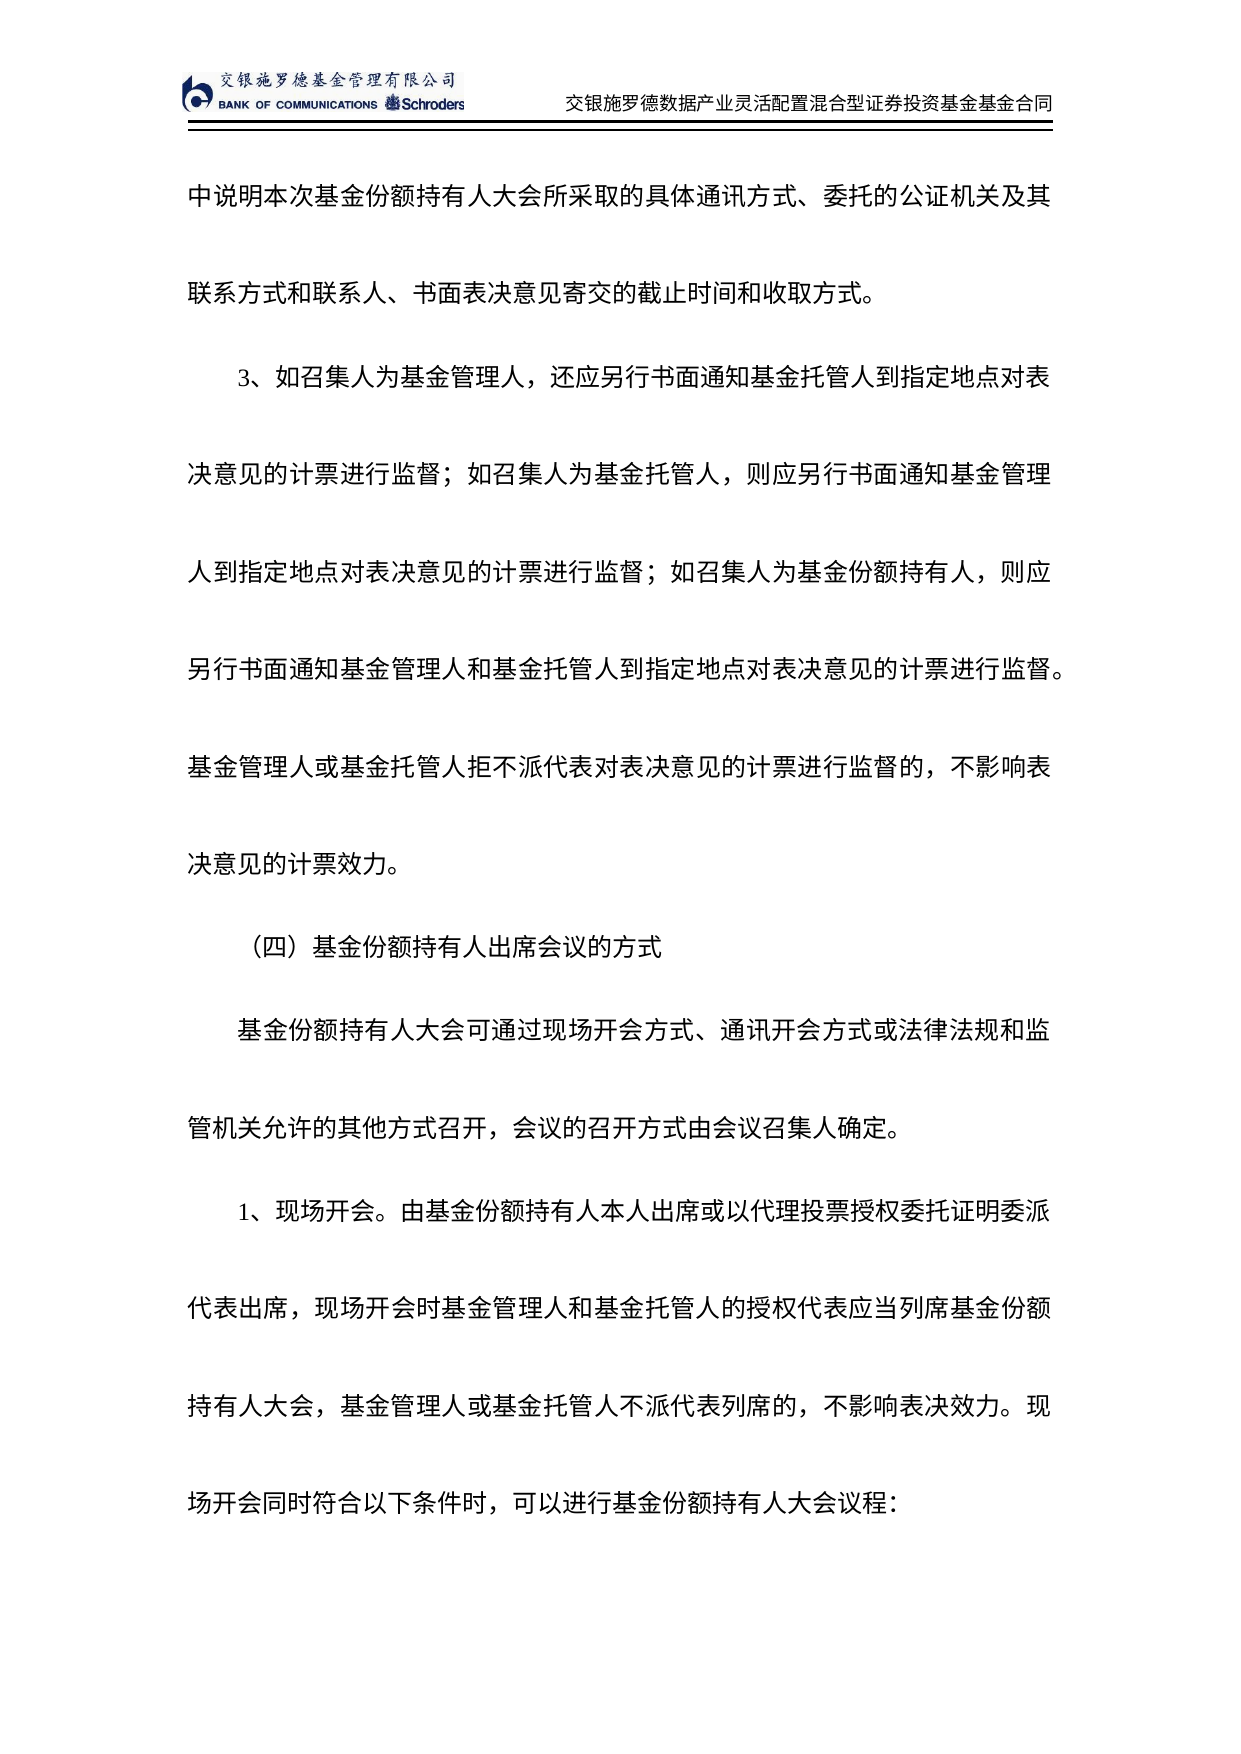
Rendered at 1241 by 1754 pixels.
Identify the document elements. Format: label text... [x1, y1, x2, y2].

text （四）基金份额持有人出席会议的方式 [187, 913, 1053, 978]
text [187, 162, 1053, 324]
text 1、现场开会。由基金份额持有人本人出席或以代理投票授权委托证明委派代表出席，现场开会时基金管理人和基金托管人的授权代表应当列席基金份额持有人大会，基金管理人或基金托管人不派代表列席的，不影响表决效力。现场开会同时符合以下条件时，可以进行基金份额持有人大会议程： [187, 1177, 1053, 1534]
picture [182, 72, 464, 112]
text 基金份额持有人大会可通过现场开会方式、通讯开会方式或法律法规和监管机关允许的其他方式召开，会议的召开方式由会议召集人确定。 [187, 996, 1053, 1159]
text 3、如召集人为基金管理人，还应另行书面通知基金托管人到指定地点对表决意见的计票进行监督；如召集人为基金托管人，则应另行书面通知基金管理人到指定地点对表决意见的计票进行监督；如召集人为基金份额持有人，则应另行书面通知基金管理人和基金托管人到指定地点对表决意见的计票进行监督。基金管理人或基金托管人拒不派代表对表决意见的计票进行监督的，不影响表决意见的计票效力。 [187, 343, 1053, 895]
